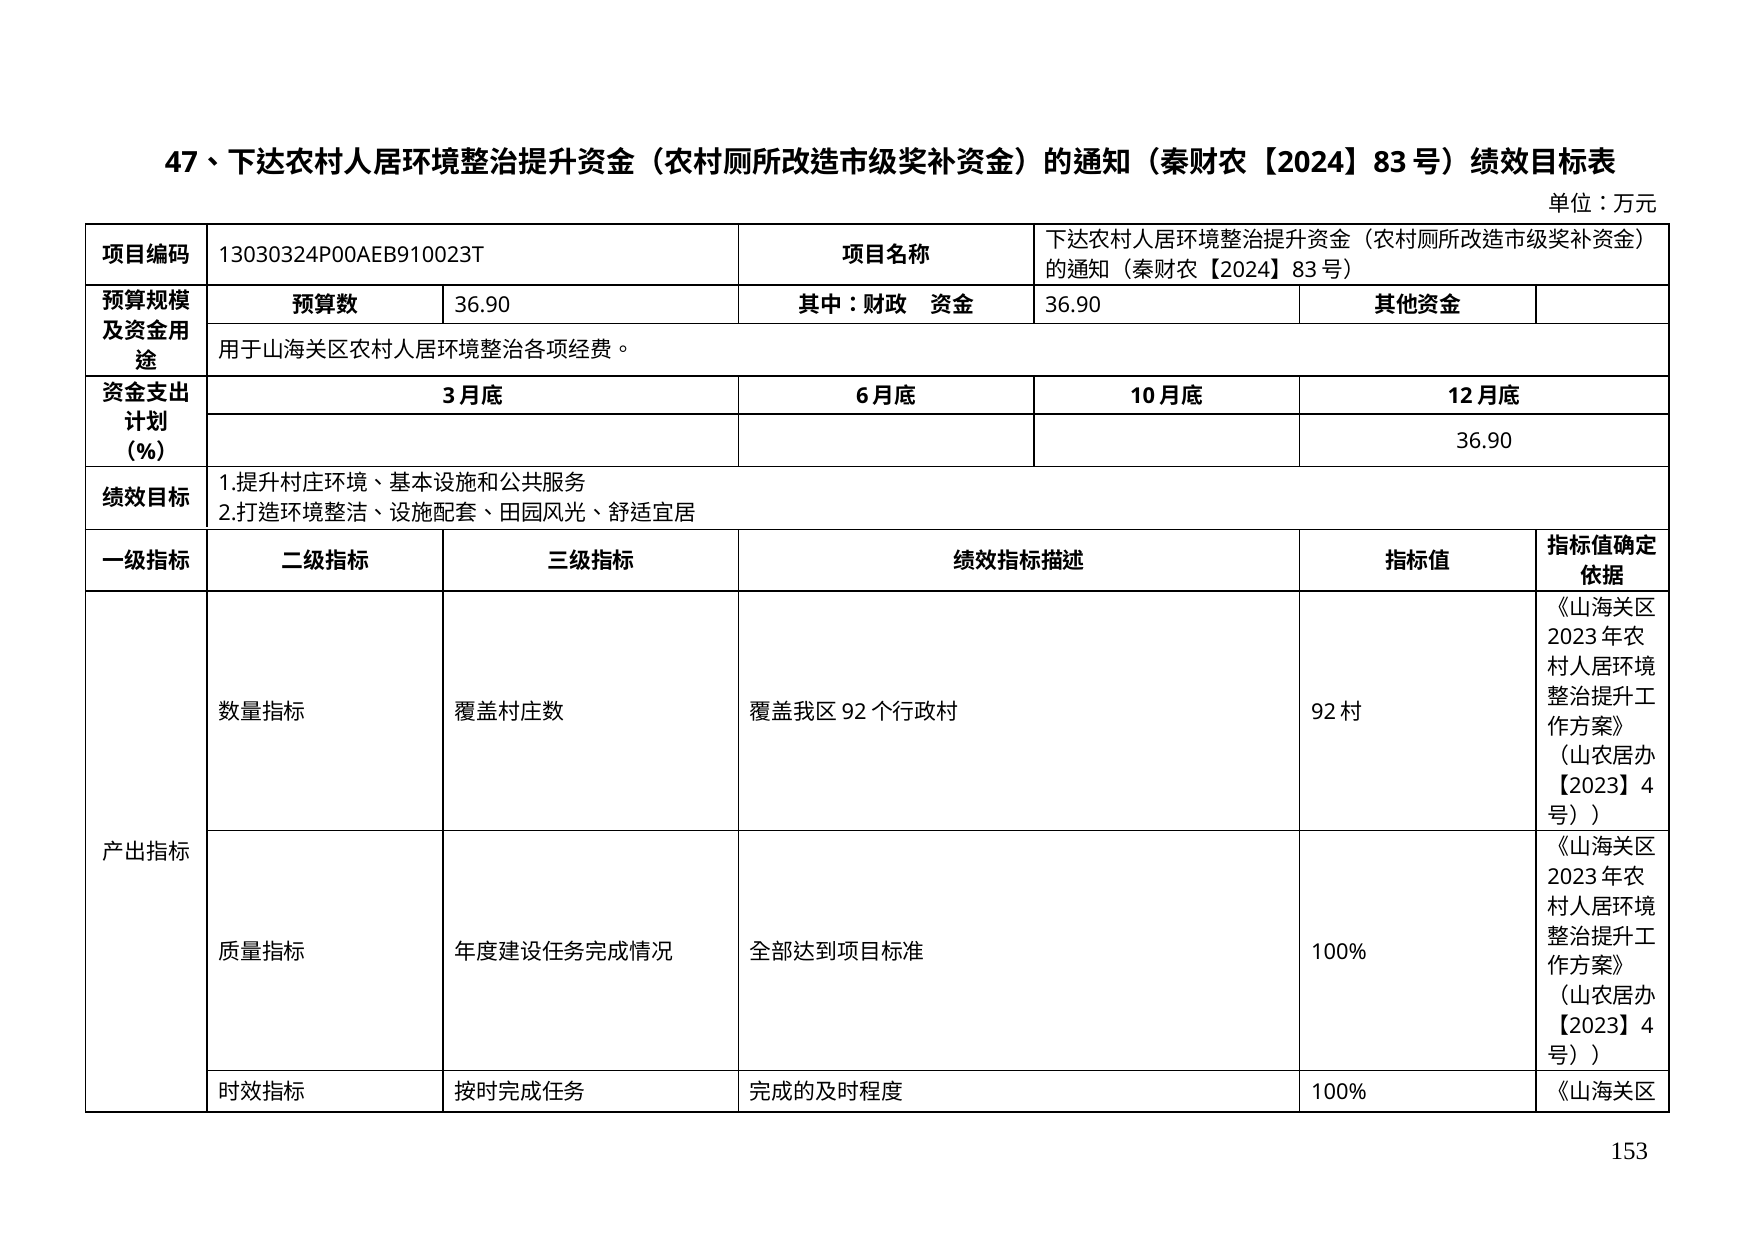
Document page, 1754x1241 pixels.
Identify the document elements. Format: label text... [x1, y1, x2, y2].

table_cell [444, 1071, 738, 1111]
text 47、下达农村人居环境整治提升资金（农村厕所改造市级奖补资金）的通知（秦财农【2024】83号）绩效目标表 [106, 142, 1648, 181]
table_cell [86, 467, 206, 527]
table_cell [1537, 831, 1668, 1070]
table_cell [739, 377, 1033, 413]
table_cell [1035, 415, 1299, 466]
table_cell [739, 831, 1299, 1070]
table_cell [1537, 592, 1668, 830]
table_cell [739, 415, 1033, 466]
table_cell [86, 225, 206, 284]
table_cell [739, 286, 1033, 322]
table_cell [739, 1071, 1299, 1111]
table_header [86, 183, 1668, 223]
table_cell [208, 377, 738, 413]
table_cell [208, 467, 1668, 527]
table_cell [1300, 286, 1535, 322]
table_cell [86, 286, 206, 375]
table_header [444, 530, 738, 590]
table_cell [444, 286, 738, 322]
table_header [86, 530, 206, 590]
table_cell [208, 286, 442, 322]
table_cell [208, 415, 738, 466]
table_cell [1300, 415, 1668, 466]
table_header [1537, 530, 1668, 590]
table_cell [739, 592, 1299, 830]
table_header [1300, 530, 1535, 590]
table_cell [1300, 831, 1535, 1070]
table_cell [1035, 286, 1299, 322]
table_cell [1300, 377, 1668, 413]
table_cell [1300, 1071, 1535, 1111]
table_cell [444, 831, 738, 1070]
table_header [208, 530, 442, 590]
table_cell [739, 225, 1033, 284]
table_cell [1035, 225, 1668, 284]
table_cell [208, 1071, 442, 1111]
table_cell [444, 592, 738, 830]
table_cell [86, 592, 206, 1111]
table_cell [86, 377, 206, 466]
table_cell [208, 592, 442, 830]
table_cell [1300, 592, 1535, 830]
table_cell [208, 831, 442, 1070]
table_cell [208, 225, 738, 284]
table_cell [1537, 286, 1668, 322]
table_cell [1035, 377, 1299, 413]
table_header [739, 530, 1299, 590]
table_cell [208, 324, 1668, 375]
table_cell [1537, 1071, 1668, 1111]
